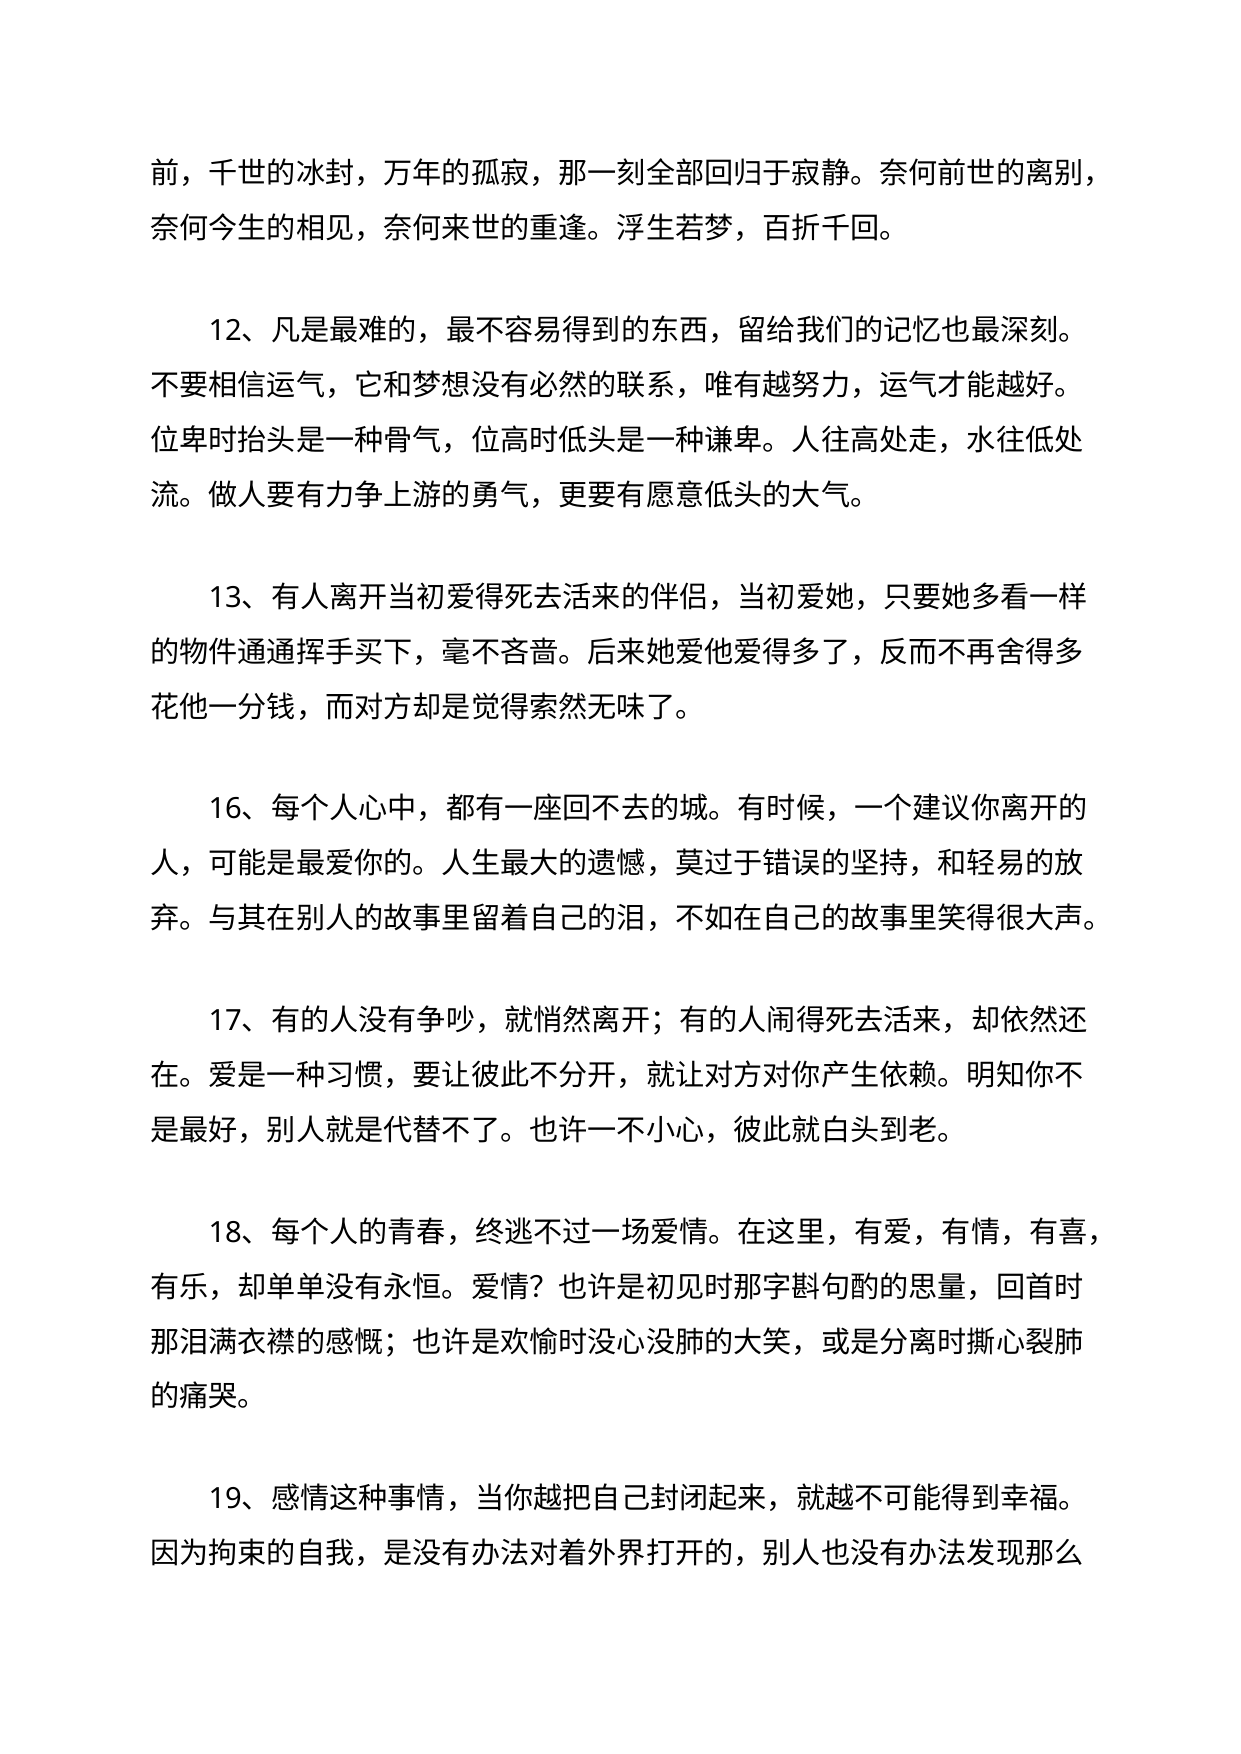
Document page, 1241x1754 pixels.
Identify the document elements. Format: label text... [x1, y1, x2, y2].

text 16、每个人心中，都有一座回不去的城。有时候，一个建议你离开的人，可能是最爱你的。人生最大的遗憾，莫过于错误的坚持，和轻易的放弃。与其在别人的故事里留着自己的泪，不如在自己的故事里笑得很大声。 [150, 785, 1090, 937]
text 13、有人离开当初爱得死去活来的伴侣，当初爱她，只要她多看一样的物件通通挥手买下，毫不吝啬。后来她爱他爱得多了，反而不再舍得多花他一分钱，而对方却是觉得索然无味了。 [150, 573, 1090, 725]
text 12、凡是最难的，最不容易得到的东西，留给我们的记忆也最深刻。不要相信运气，它和梦想没有必然的联系，唯有越努力，运气才能越好。位卑时抬头是一种骨气，位高时低头是一种谦卑。人往高处走，水往低处流。做人要有力争上游的勇气，更要有愿意低头的大气。 [150, 307, 1090, 514]
text 18、每个人的青春，终逃不过一场爱情。在这里，有爱，有情，有喜，有乐，却单单没有永恒。爱情？也许是初见时那字斟句酌的思量，回首时那泪满衣襟的感慨；也许是欢愉时没心没肺的大笑，或是分离时撕心裂肺的痛哭。 [150, 1208, 1090, 1415]
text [150, 150, 1090, 247]
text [150, 1475, 1090, 1572]
text 17、有的人没有争吵，就悄然离开；有的人闹得死去活来，却依然还在。爱是一种习惯，要让彼此不分开，就让对方对你产生依赖。明知你不是最好，别人就是代替不了。也许一不小心，彼此就白头到老。 [150, 997, 1090, 1149]
